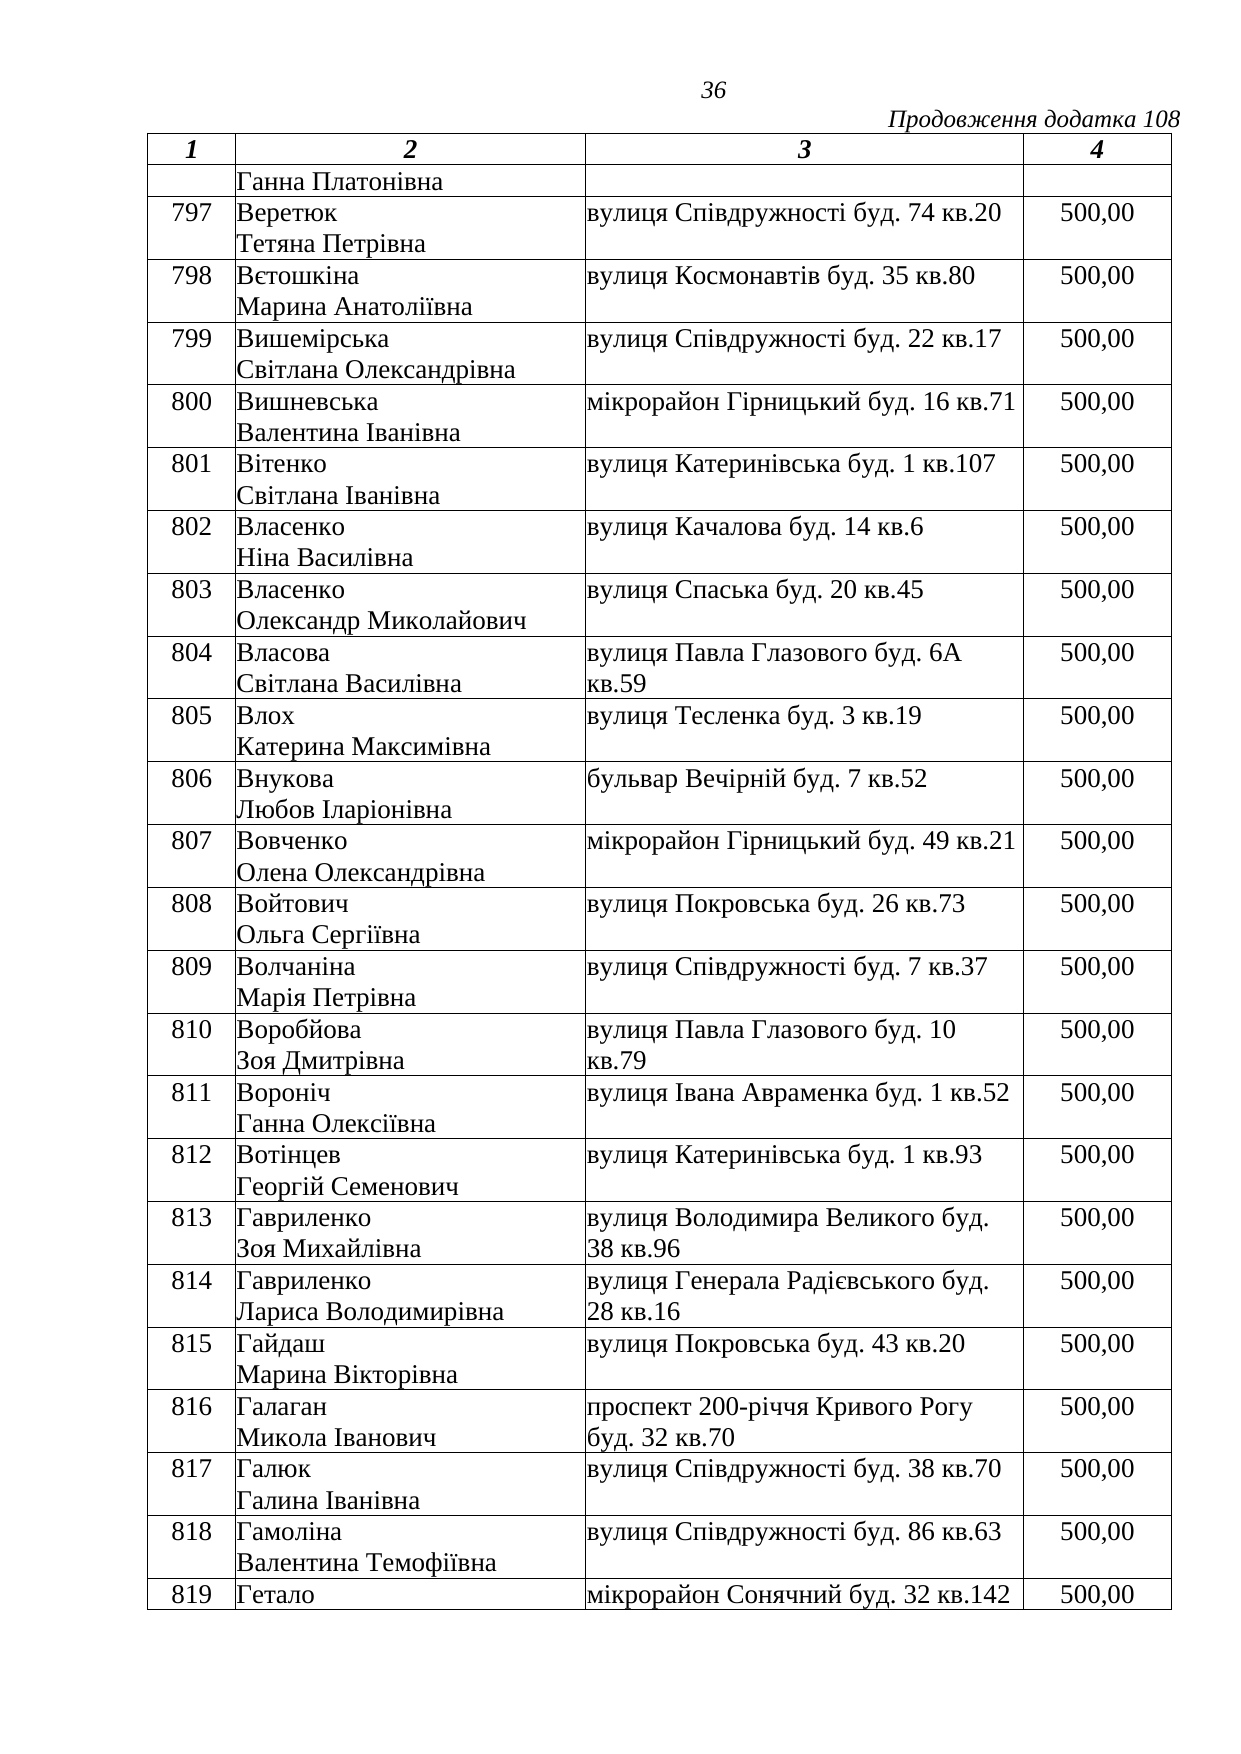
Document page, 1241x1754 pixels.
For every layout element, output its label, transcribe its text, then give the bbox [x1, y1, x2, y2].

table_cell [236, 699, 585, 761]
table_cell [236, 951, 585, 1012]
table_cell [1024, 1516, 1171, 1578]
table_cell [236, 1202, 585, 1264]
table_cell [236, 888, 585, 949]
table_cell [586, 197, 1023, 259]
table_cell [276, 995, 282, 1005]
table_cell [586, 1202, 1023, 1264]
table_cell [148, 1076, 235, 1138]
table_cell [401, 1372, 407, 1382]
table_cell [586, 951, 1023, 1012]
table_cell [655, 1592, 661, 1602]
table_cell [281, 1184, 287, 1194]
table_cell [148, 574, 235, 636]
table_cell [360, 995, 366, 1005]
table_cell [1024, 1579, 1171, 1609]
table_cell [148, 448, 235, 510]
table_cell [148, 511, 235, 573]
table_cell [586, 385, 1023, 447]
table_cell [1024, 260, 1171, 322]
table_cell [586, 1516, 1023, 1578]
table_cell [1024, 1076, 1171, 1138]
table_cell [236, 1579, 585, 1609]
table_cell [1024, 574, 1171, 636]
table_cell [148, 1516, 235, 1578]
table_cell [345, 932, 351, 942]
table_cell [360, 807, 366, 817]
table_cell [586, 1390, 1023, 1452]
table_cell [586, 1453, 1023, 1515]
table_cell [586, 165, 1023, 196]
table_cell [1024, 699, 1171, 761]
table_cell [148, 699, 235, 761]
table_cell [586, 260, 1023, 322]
table_header 2 [236, 134, 585, 164]
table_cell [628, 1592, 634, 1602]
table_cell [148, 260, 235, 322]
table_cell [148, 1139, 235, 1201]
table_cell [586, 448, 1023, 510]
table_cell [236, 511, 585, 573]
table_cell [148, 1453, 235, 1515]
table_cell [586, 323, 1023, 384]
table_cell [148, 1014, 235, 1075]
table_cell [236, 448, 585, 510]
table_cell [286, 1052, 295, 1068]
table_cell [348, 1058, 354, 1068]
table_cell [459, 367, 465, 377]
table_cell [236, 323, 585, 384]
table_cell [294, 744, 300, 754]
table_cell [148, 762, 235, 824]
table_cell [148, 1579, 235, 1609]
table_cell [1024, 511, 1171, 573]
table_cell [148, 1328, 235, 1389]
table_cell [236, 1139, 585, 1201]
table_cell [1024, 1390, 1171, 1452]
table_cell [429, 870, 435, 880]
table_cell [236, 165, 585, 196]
table_header 4 [1024, 134, 1171, 164]
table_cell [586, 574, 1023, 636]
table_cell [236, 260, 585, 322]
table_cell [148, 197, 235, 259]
table_header 1 [148, 134, 235, 164]
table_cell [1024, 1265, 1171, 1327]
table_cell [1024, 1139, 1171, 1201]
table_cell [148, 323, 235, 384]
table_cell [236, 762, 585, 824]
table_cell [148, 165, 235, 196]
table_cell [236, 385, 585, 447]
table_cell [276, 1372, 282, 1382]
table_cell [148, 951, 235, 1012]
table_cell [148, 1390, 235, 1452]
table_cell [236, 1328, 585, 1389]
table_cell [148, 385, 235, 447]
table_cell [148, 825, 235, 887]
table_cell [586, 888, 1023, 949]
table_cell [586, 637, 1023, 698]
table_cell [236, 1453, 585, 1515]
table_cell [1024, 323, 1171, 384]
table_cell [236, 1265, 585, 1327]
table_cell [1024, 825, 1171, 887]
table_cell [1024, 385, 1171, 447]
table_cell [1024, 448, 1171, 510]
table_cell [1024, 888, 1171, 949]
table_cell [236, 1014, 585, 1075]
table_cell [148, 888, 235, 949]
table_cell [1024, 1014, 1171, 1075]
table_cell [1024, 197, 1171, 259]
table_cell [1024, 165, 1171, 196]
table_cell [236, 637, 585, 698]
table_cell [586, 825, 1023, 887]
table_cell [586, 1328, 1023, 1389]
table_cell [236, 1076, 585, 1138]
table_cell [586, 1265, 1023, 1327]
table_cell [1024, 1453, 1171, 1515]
table_header 3 [586, 134, 1023, 164]
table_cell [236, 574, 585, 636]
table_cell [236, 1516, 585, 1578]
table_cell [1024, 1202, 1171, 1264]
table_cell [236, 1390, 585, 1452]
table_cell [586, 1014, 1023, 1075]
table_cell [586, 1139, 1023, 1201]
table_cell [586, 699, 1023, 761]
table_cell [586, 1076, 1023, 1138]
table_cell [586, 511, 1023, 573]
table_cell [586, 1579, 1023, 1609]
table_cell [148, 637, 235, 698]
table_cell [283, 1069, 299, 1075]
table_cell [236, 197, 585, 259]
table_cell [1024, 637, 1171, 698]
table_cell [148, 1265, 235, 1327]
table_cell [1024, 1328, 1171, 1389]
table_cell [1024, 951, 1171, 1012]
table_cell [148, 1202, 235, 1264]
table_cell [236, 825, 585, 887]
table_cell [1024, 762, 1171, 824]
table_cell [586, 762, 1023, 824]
